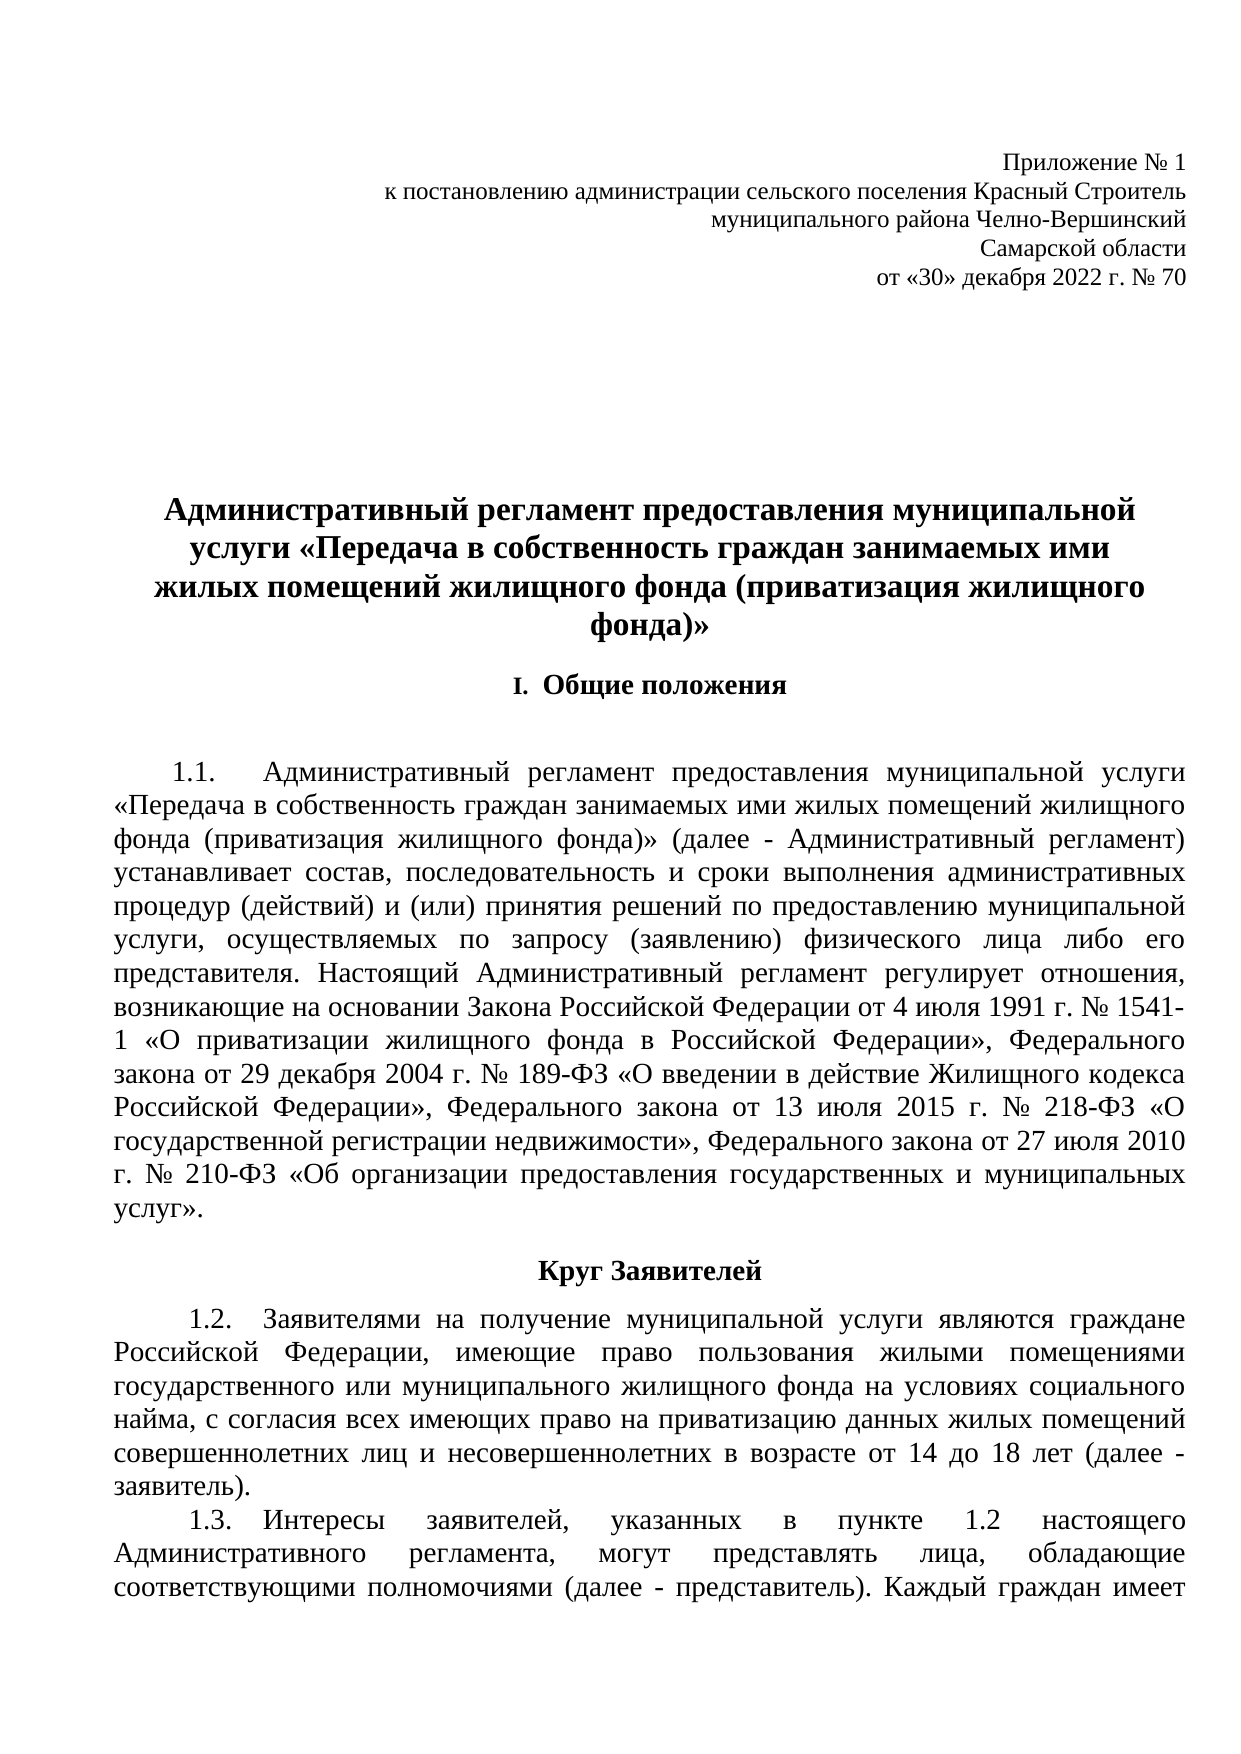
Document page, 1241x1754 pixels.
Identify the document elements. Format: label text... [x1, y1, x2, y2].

text к постановлению администрации сельского поселения Красный Строитель муниципального района Челно-Вершинский Самарской области [113, 176, 1186, 262]
list Общие положения [113, 667, 1186, 701]
list Административный регламент предоставления муниципальной услуги «Передача в собственность граждан занимаемых ими жилых помещений жилищного фонда (приватизация жилищного фонда)» (далее - Административный регламент) устанавливает состав, последовательность и сроки выполнения административных процедур (действий) и (или) принятия решений по предоставлению муниципальной услуги, осуществляемых по запросу (заявлению) физического лица либо его представителя. Настоящий Административный регламент регулирует отношения, возникающие на основании Закона Российской Федерации от 4 июля 1991 г. № 1541-1 «О приватизации жилищного фонда в Российской Федерации», Федерального закона от 29 декабря 2004 г. № 189-ФЗ «О введении в действие Жилищного кодекса Российской Федерации», Федерального закона от 13 июля 2015 г. № 218-ФЗ «О государственной регистрации недвижимости», Федерального закона от 27 июля 2010 г. № 210-ФЗ «Об организации предоставления государственных и муниципальных услуг». [113, 754, 1186, 1223]
text Приложение № 1 [113, 147, 1186, 176]
text Круг Заявителей [113, 1253, 1186, 1286]
text от «30» декабря 2022 г. № 70 [113, 262, 1186, 291]
list Заявителями на получение муниципальной услуги являются граждане Российской Федерации, имеющие право пользования жилыми помещениями государственного или муниципального жилищного фонда на условиях социального найма, с согласия всех имеющих право на приватизацию данных жилых помещений совершеннолетних лиц и несовершеннолетних в возрасте от 14 до 18 лет (далее - заявитель). [113, 1301, 1186, 1502]
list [113, 1502, 1186, 1603]
text Административный регламент предоставления муниципальной услуги «Передача в собственность граждан занимаемых ими жилых помещений жилищного фонда (приватизация жилищного фонда)» [113, 489, 1186, 642]
